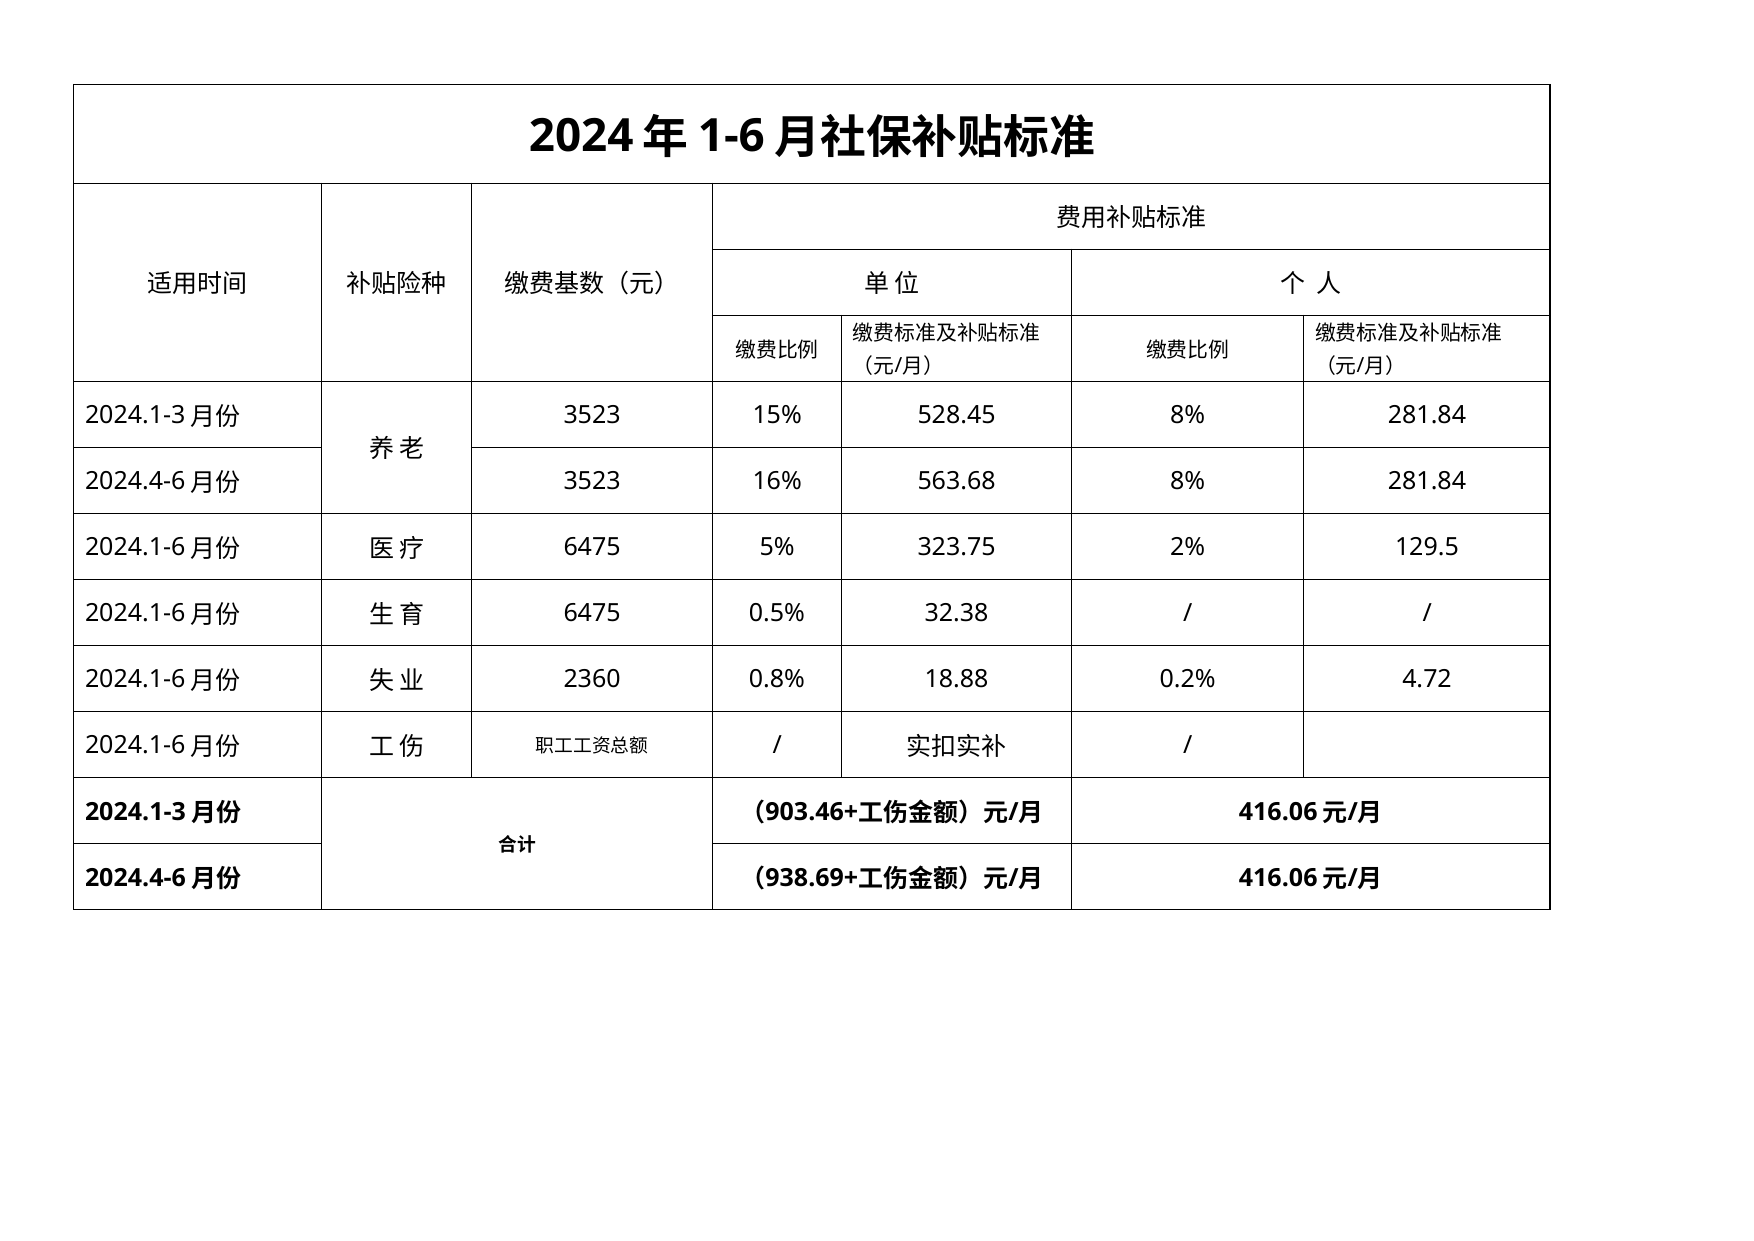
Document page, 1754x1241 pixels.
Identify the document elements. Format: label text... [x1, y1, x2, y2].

table_cell / [1072, 712, 1303, 777]
table_cell 6475 [472, 514, 712, 579]
table_cell 563.68 [842, 448, 1071, 513]
table_cell 3523 [472, 382, 712, 447]
table_cell 失 业 [322, 646, 471, 711]
table_cell 2% [1072, 514, 1303, 579]
table_cell 2024.1-3月份 [74, 382, 321, 447]
table_cell 2024.1-3月份 [74, 778, 321, 843]
table_cell 工 伤 [322, 712, 471, 777]
table_cell 2360 [472, 646, 712, 711]
table_cell 0.5% [713, 580, 841, 645]
table_header 2024年1-6月社保补贴标准 [74, 85, 1549, 182]
table_cell 32.38 [842, 580, 1071, 645]
table_cell / [713, 712, 841, 777]
table_cell 缴费标准及补贴标准（元/月） [842, 316, 1071, 381]
table_cell 费用补贴标准 [713, 184, 1549, 248]
table_cell （938.69+工伤金额）元/月 [713, 844, 1071, 909]
table_cell 416.06元/月 [1072, 778, 1549, 843]
table_cell 0.2% [1072, 646, 1303, 711]
table_cell 2024.1-6月份 [74, 514, 321, 579]
table_cell 实扣实补 [842, 712, 1071, 777]
table_cell 合计 [322, 778, 712, 909]
table_cell 生 育 [322, 580, 471, 645]
table_cell 16% [713, 448, 841, 513]
table_cell / [1304, 580, 1549, 645]
table_cell 5% [713, 514, 841, 579]
table_cell 15% [713, 382, 841, 447]
table_cell 129.5 [1304, 514, 1549, 579]
table_cell 医 疗 [322, 514, 471, 579]
table_cell 3523 [472, 448, 712, 513]
table_cell 416.06元/月 [1072, 844, 1549, 909]
table_cell 6475 [472, 580, 712, 645]
table_cell 缴费比例 [1072, 316, 1303, 381]
table_cell 18.88 [842, 646, 1071, 711]
table_cell 8% [1072, 382, 1303, 447]
table_cell [1304, 712, 1549, 777]
table_cell 缴费标准及补贴标准（元/月） [1304, 316, 1549, 381]
table_cell 281.84 [1304, 382, 1549, 447]
table_cell 2024.4-6月份 [74, 448, 321, 513]
table_cell 缴费比例 [713, 316, 841, 381]
table_cell 281.84 [1304, 448, 1549, 513]
table_cell 补贴险种 [322, 184, 471, 381]
table_cell 0.8% [713, 646, 841, 711]
table_cell 职工工资总额 [472, 712, 712, 777]
table_cell 适用时间 [74, 184, 321, 381]
table_cell 缴费基数（元） [472, 184, 712, 381]
table_cell 2024.1-6月份 [74, 712, 321, 777]
table_cell 323.75 [842, 514, 1071, 579]
table_cell 8% [1072, 448, 1303, 513]
table_cell （903.46+工伤金额）元/月 [713, 778, 1071, 843]
table_cell 2024.1-6月份 [74, 580, 321, 645]
table_cell 2024.1-6月份 [74, 646, 321, 711]
table_cell 单 位 [713, 250, 1071, 314]
table_cell 528.45 [842, 382, 1071, 447]
table_cell 个 人 [1072, 250, 1549, 314]
table_cell 4.72 [1304, 646, 1549, 711]
table_cell 2024.4-6月份 [74, 844, 321, 909]
table_cell / [1072, 580, 1303, 645]
table_cell 养 老 [322, 382, 471, 513]
